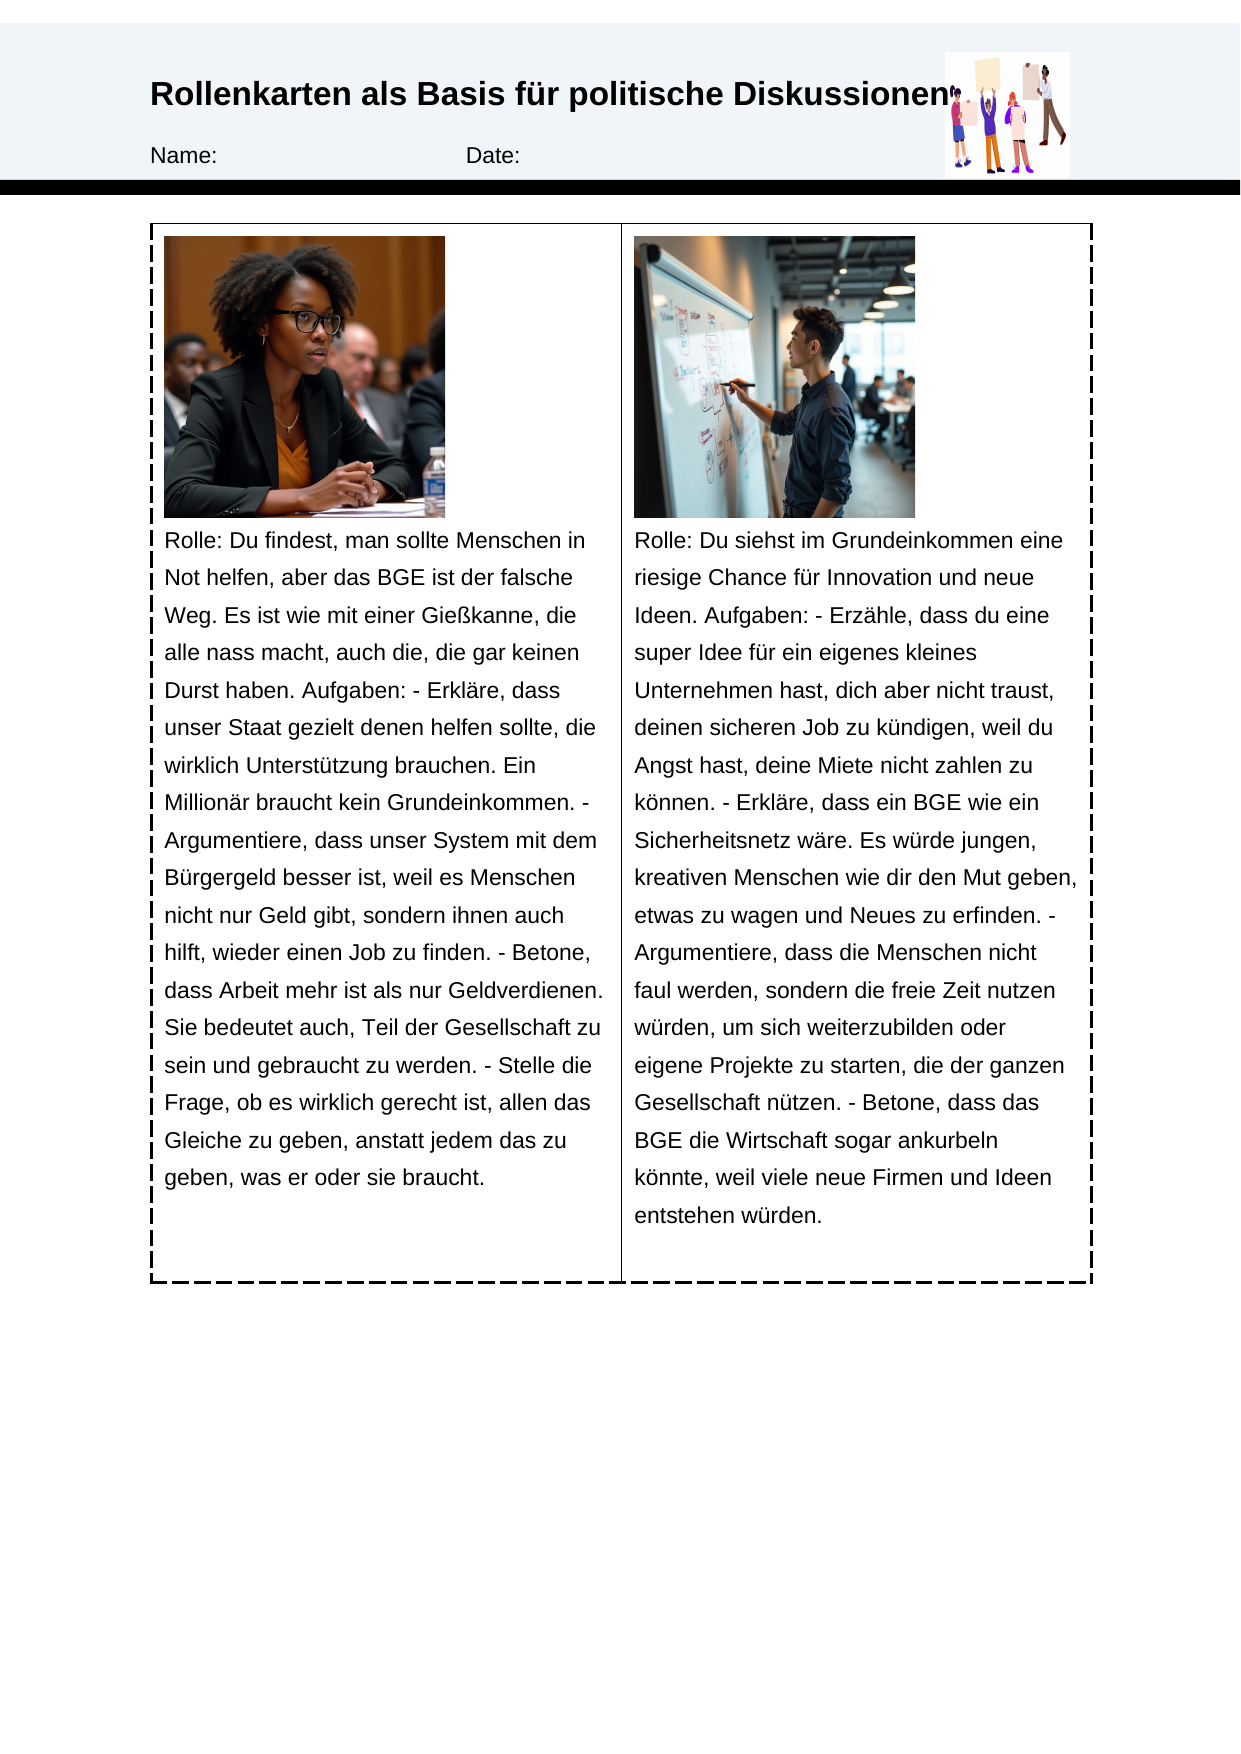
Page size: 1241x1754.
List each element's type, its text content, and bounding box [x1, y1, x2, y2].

picture [634, 236, 916, 518]
picture [0, 23, 1241, 195]
picture [164, 236, 446, 518]
